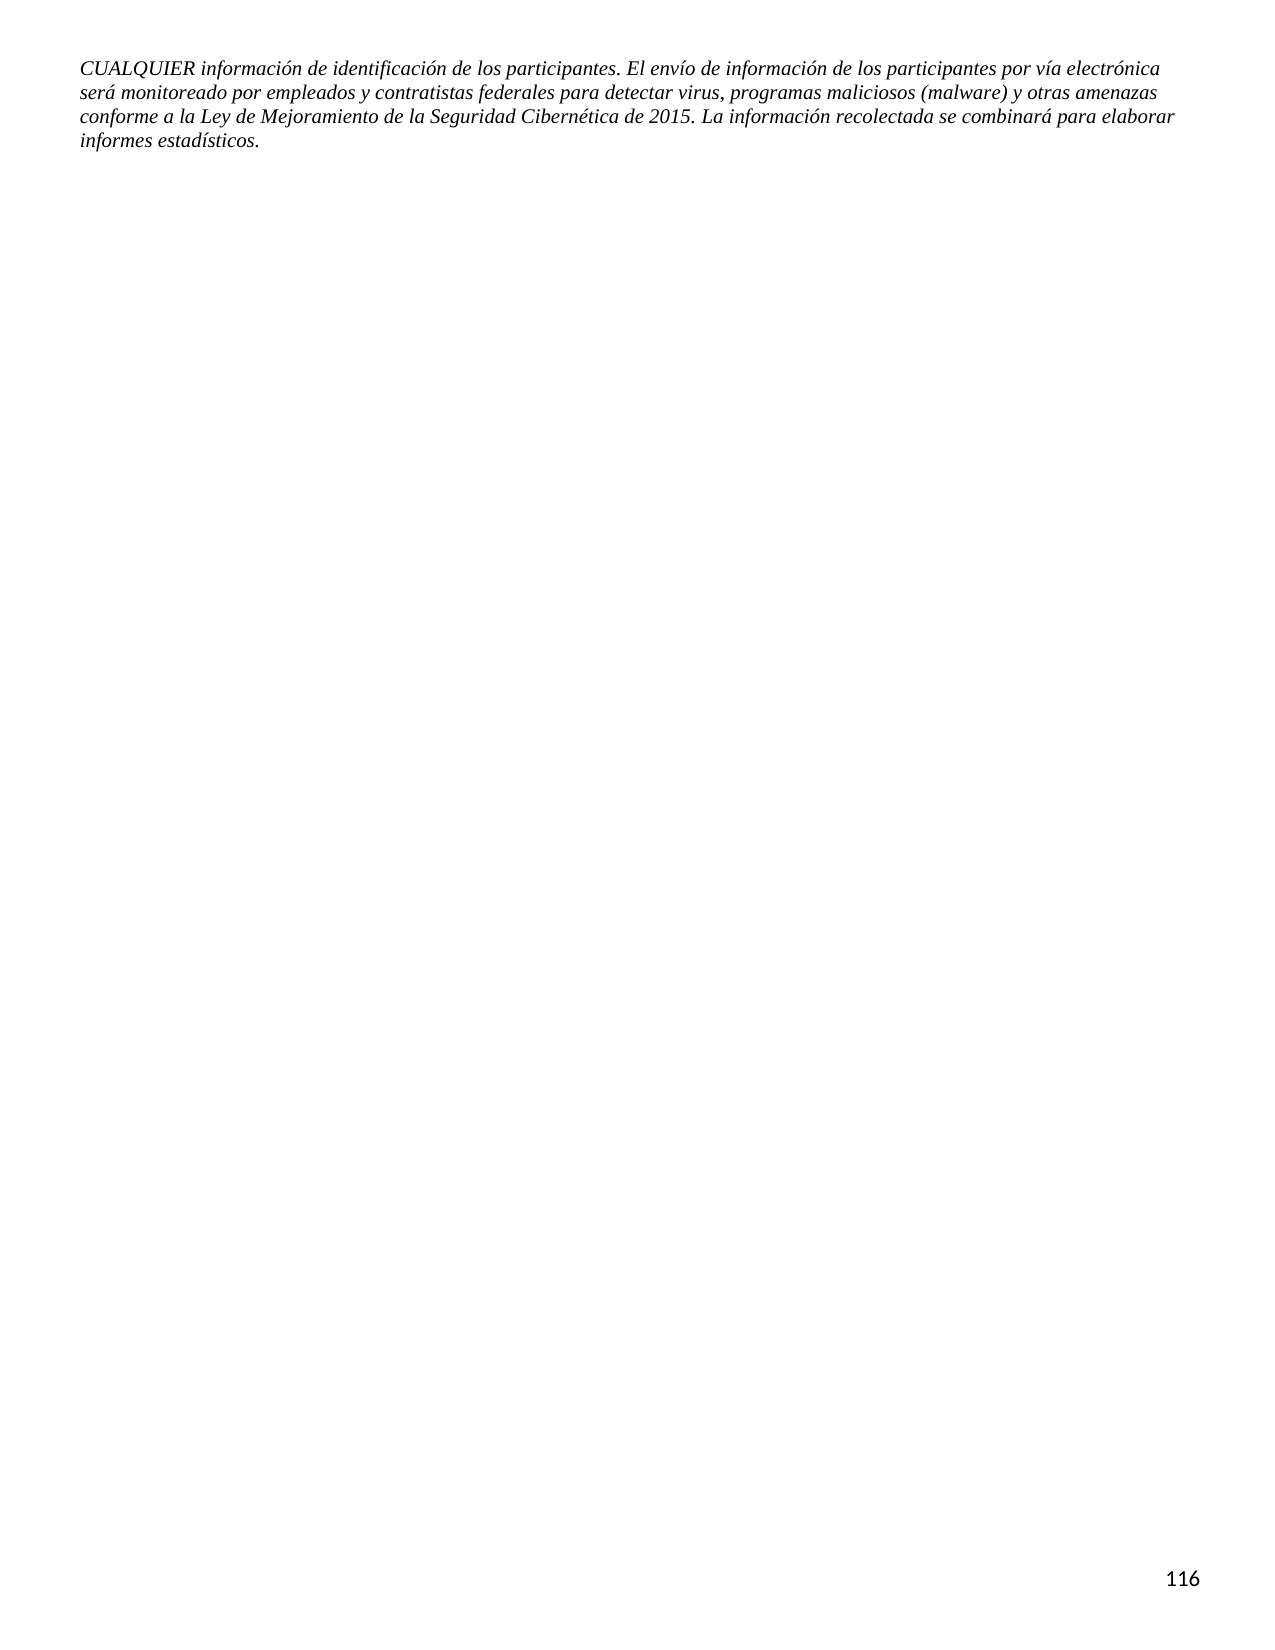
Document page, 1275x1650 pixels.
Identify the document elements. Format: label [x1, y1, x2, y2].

text [79, 56, 1200, 152]
